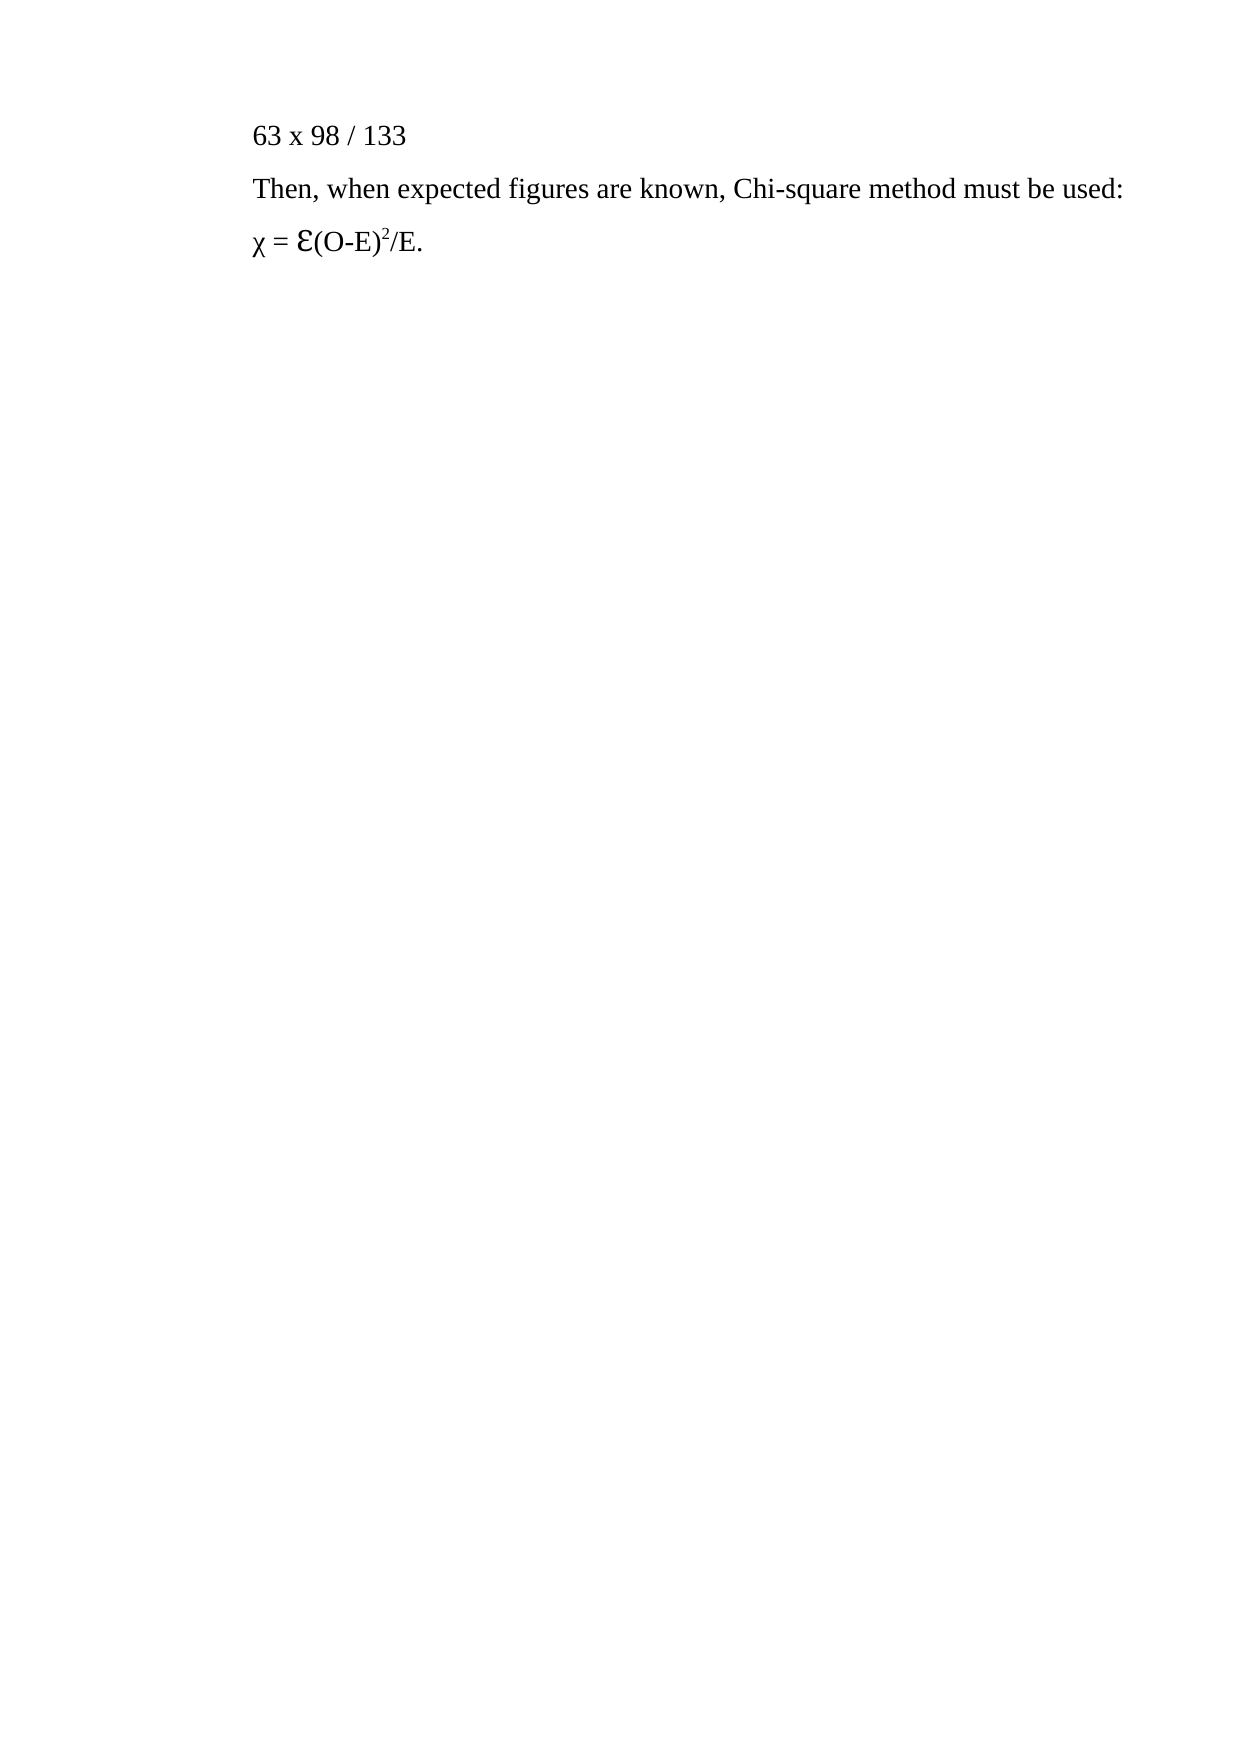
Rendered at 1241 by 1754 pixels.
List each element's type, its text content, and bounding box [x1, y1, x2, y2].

text Then, when expected figures are known, Chi-square method must be used: [177, 171, 1152, 204]
text 63 x 98 / 133 [177, 118, 1152, 152]
text χ = ℇ(O-E)2/E. [177, 224, 1152, 257]
